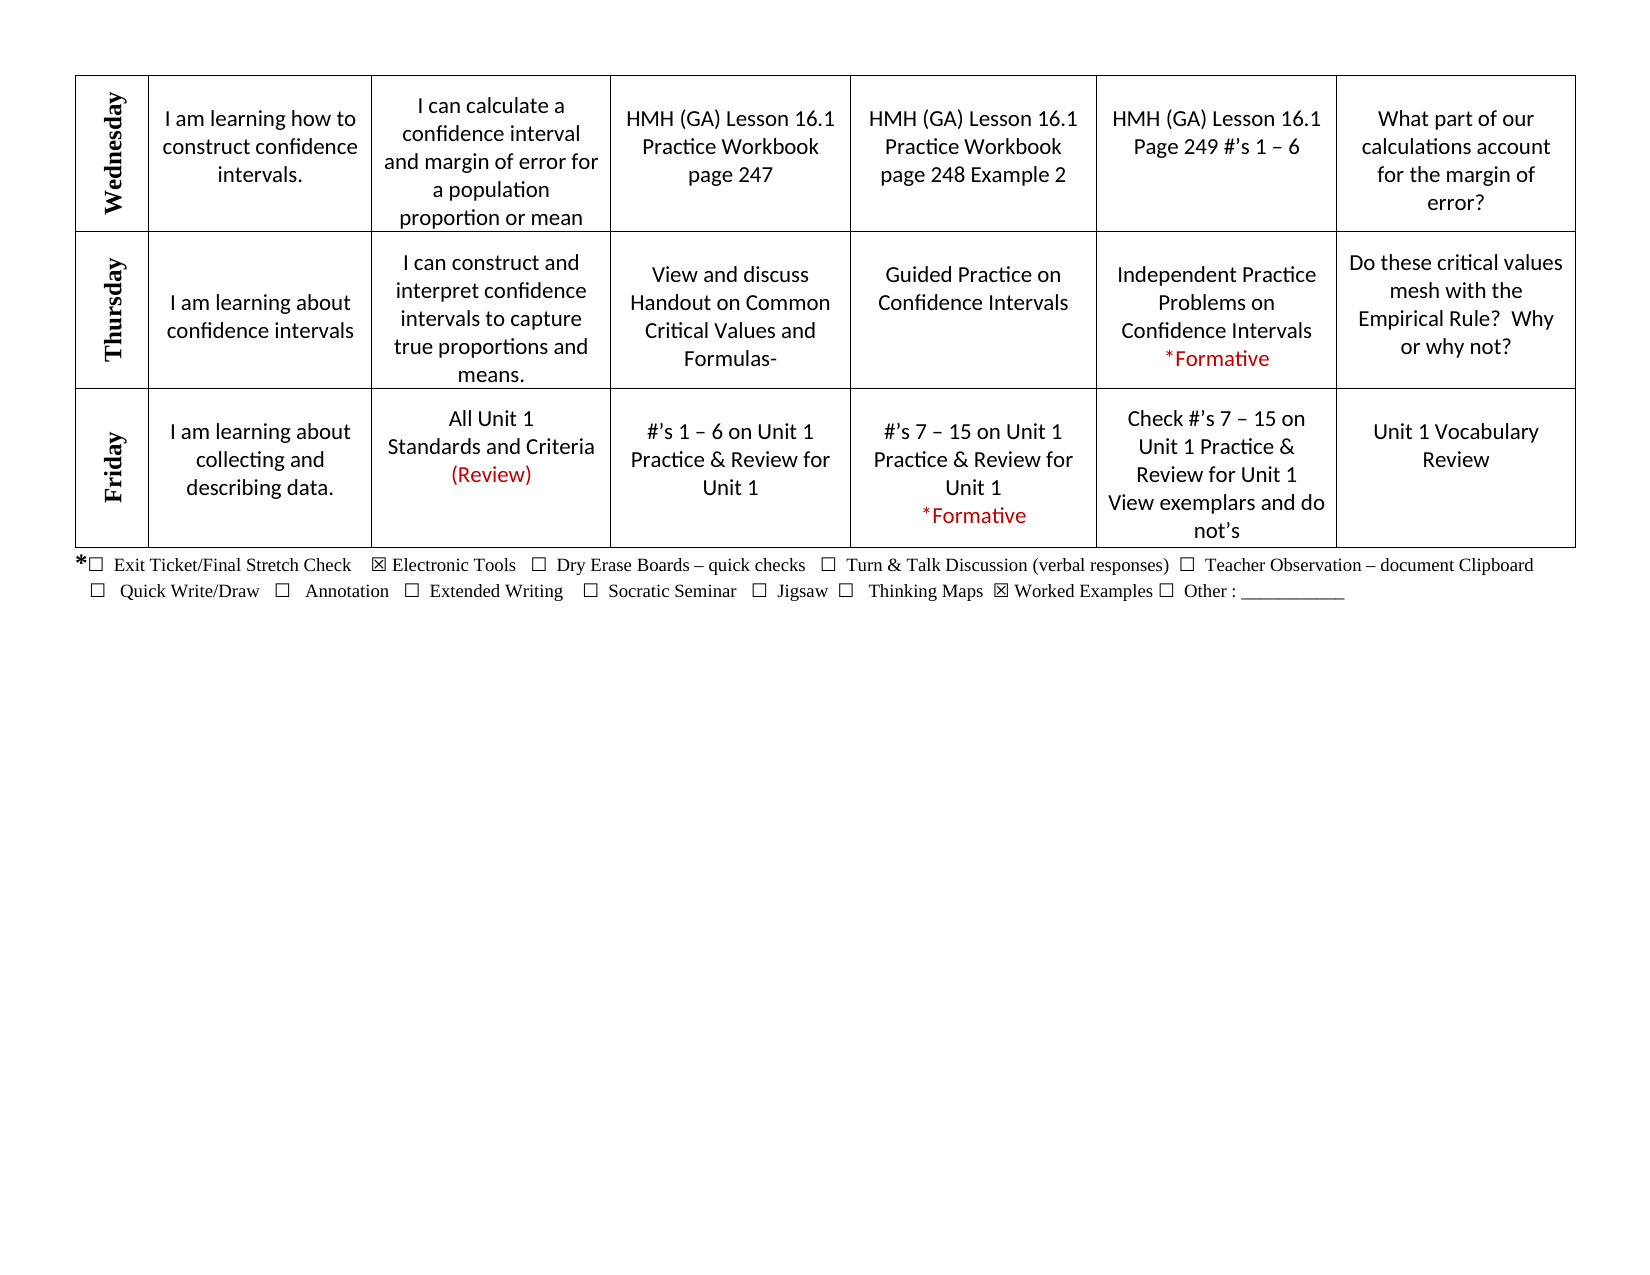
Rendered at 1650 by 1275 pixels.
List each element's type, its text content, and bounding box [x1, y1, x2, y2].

table_cell I am learning about confidence intervals [149, 232, 371, 388]
table_cell Check #’s 7 – 15 on Unit 1 Practice & Review for Unit 1 View exemplars and do not’s [1097, 389, 1336, 547]
table_cell Guided Practice on Confidence Intervals [851, 232, 1096, 388]
table_cell Unit 1 Vocabulary Review [1337, 389, 1575, 547]
table_cell All Unit 1 Standards and Criteria (Review) [372, 389, 610, 547]
table_cell HMH (GA) Lesson 16.1 Practice Workbook page 247 [611, 76, 850, 231]
table_cell HMH (GA) Lesson 16.1 Practice Workbook page 248 Example 2 [851, 76, 1096, 231]
table_cell Do these critical values mesh with the Empirical Rule? Why or why not? [1337, 232, 1575, 388]
table_cell Independent Practice Problems on Confidence Intervals *Formative [1097, 232, 1336, 388]
table_cell I am learning about collecting and describing data. [149, 389, 371, 547]
table_cell I can calculate a confidence interval and margin of error for a population proportion or mean [372, 76, 610, 231]
table_cell I am learning how to construct confidence intervals. [149, 76, 371, 231]
table_cell I can construct and interpret confidence intervals to capture true proportions and means. [372, 232, 610, 388]
table_cell Wednesday [76, 76, 148, 231]
table_cell View and discuss Handout on Common Critical Values and Formulas- [611, 232, 850, 388]
table_cell #’s 1 – 6 on Unit 1 Practice & Review for Unit 1 [611, 389, 850, 547]
table_cell HMH (GA) Lesson 16.1 Page 249 #’s 1 – 6 [1097, 76, 1336, 231]
table_cell Friday [76, 389, 148, 547]
table_cell What part of our calculations account for the margin of error? [1337, 76, 1575, 231]
table_cell #’s 7 – 15 on Unit 1 Practice & Review for Unit 1 *Formative [851, 389, 1096, 547]
table_cell Thursday [76, 232, 148, 388]
text * Exit Ticket/Final Stretch Check Electronic Tools Dry Erase Boards – quick checks Turn & Talk Discussion (verbal responses) Teacher Observation – document Clipboard [75, 548, 1575, 577]
text Quick Write/Draw Annotation Extended Writing Socratic Seminar Jigsaw Thinking Maps Worked Examples Other : ___________ [75, 577, 1575, 602]
